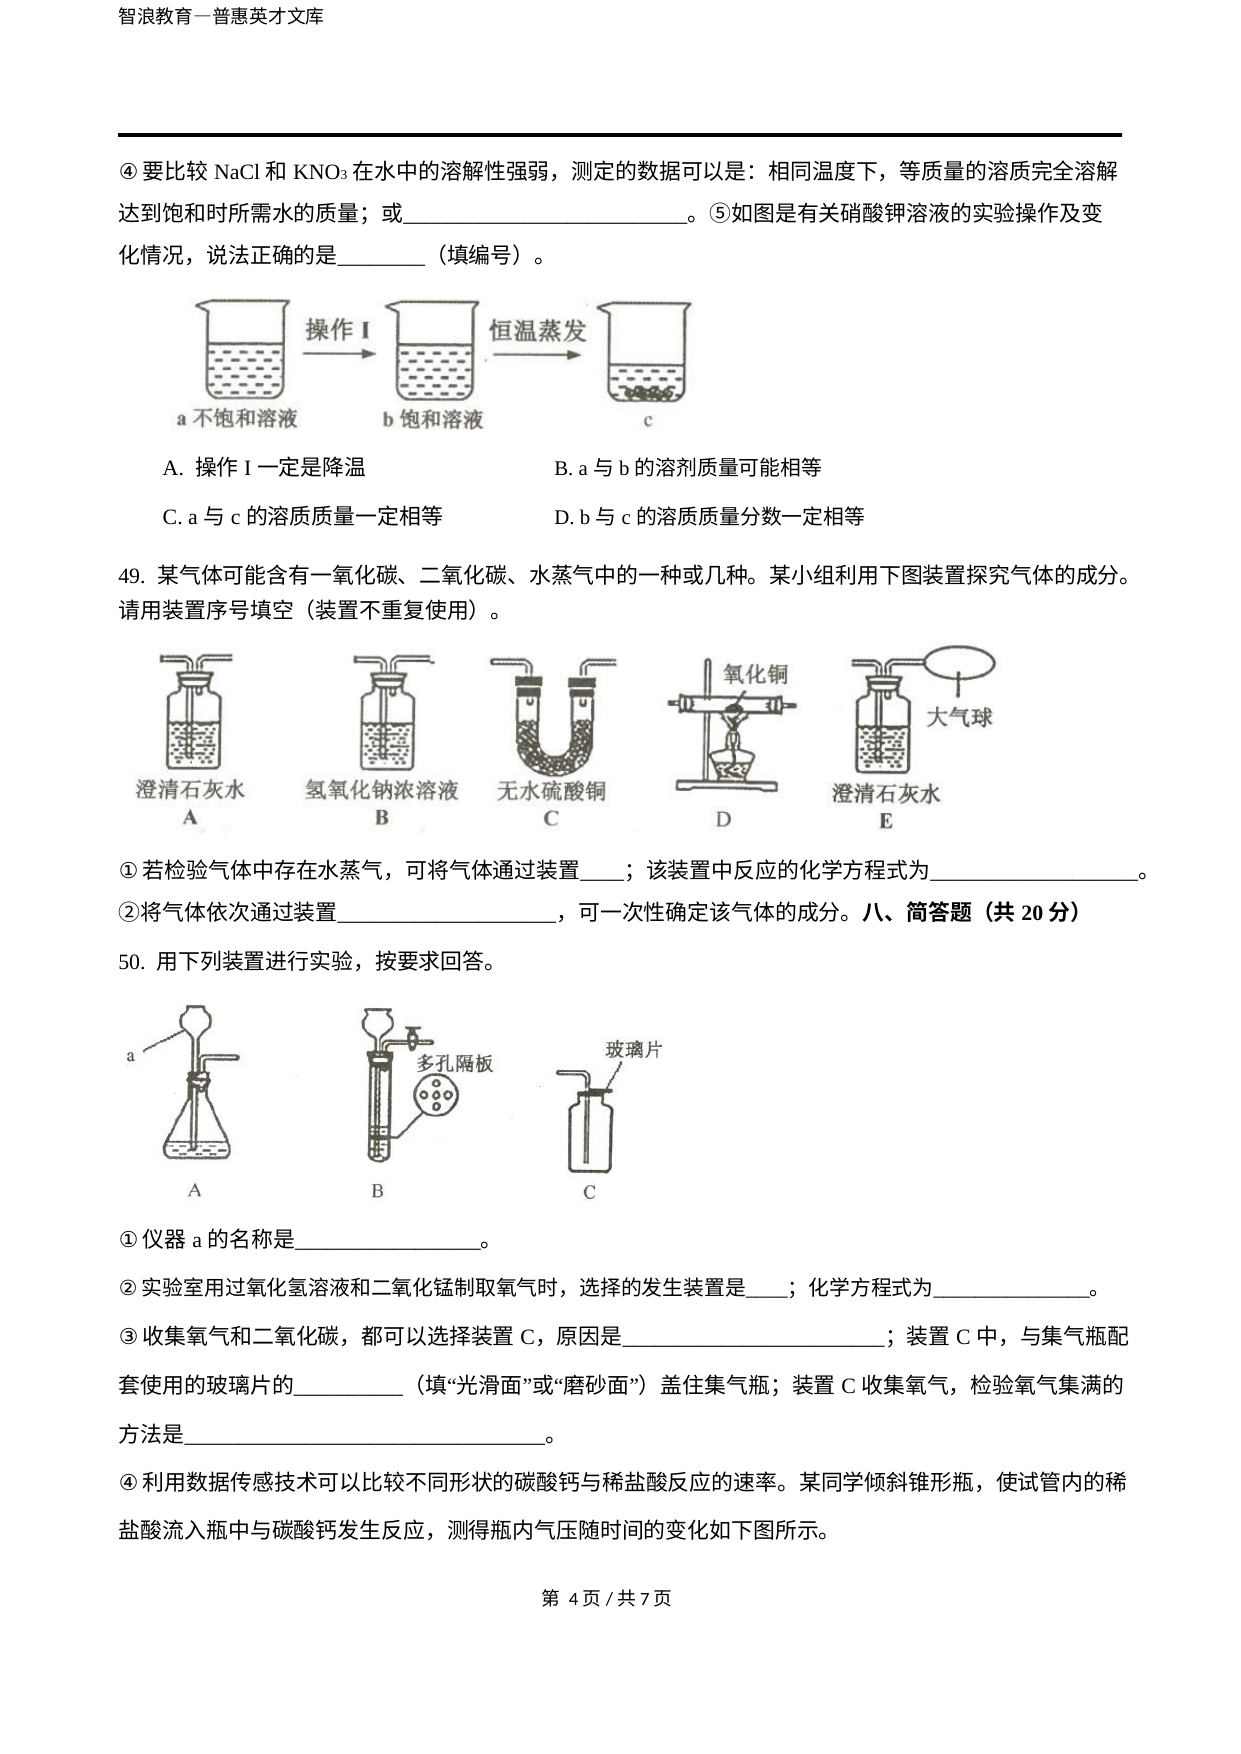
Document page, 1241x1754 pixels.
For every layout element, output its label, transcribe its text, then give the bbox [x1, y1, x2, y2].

text ①若检验气体中存在水蒸气，可将气体通过装置____；该装置中反应的化学方程式为___________________。②将气体依次通过装置____________________，可一次性确定该气体的成分。八、简答题（共 20 分） [119, 845, 1144, 929]
picture [162, 289, 704, 436]
list 某气体可能含有一氧化碳、二氧化碳、水蒸气中的一种或几种。某小组利用下图装置探究气体的成分。请用装置序号填空（装置不重复使用）。 [118, 555, 1133, 626]
picture [118, 999, 670, 1204]
text ④利用数据传感技术可以比较不同形状的碳酸钙与稀盐酸反应的速率。某同学倾斜锥形瓶，使试管内的稀 [119, 1470, 1144, 1495]
list 用下列装置进行实验，按要求回答。 [118, 948, 1144, 974]
text C. a 与 c 的溶质质量一定相等 D. b 与 c 的溶质质量分数一定相等 [162, 503, 1144, 530]
picture [118, 133, 1123, 137]
text ②实验室用过氧化氢溶液和二氧化锰制取氧气时，选择的发生装置是____；化学方程式为_______________。 [119, 1274, 1144, 1300]
text A. 操作 I 一定是降温 B. a 与 b 的溶剂质量可能相等 [162, 454, 1144, 481]
text ①仪器 a 的名称是_________________。 [119, 1226, 1144, 1252]
list 4 页 / 共 7 页 [541, 1586, 1144, 1610]
text 方法是_________________________________。 [119, 1421, 1144, 1448]
text ④要比较 NaCl 和 KNO3 在水中的溶解性强弱，测定的数据可以是：相同温度下，等质量的溶质完全溶解达到饱和时所需水的质量；或__________________________。⑤如图是有关硝酸钾溶液的实验操作及变化情况，说法正确的是________（填编号）。 [119, 146, 1123, 272]
text 盐酸流入瓶中与碳酸钙发生反应，测得瓶内气压随时间的变化如下图所示。 [119, 1519, 1144, 1544]
picture [118, 640, 1008, 835]
text 套使用的玻璃片的__________（填“光滑面”或“磨砂面”）盖住集气瓶；装置 C 收集氧气，检验氧气集满的 [119, 1372, 1144, 1399]
text ③收集氧气和二氧化碳，都可以选择装置 C，原因是________________________；装置 C 中，与集气瓶配 [119, 1323, 1144, 1350]
